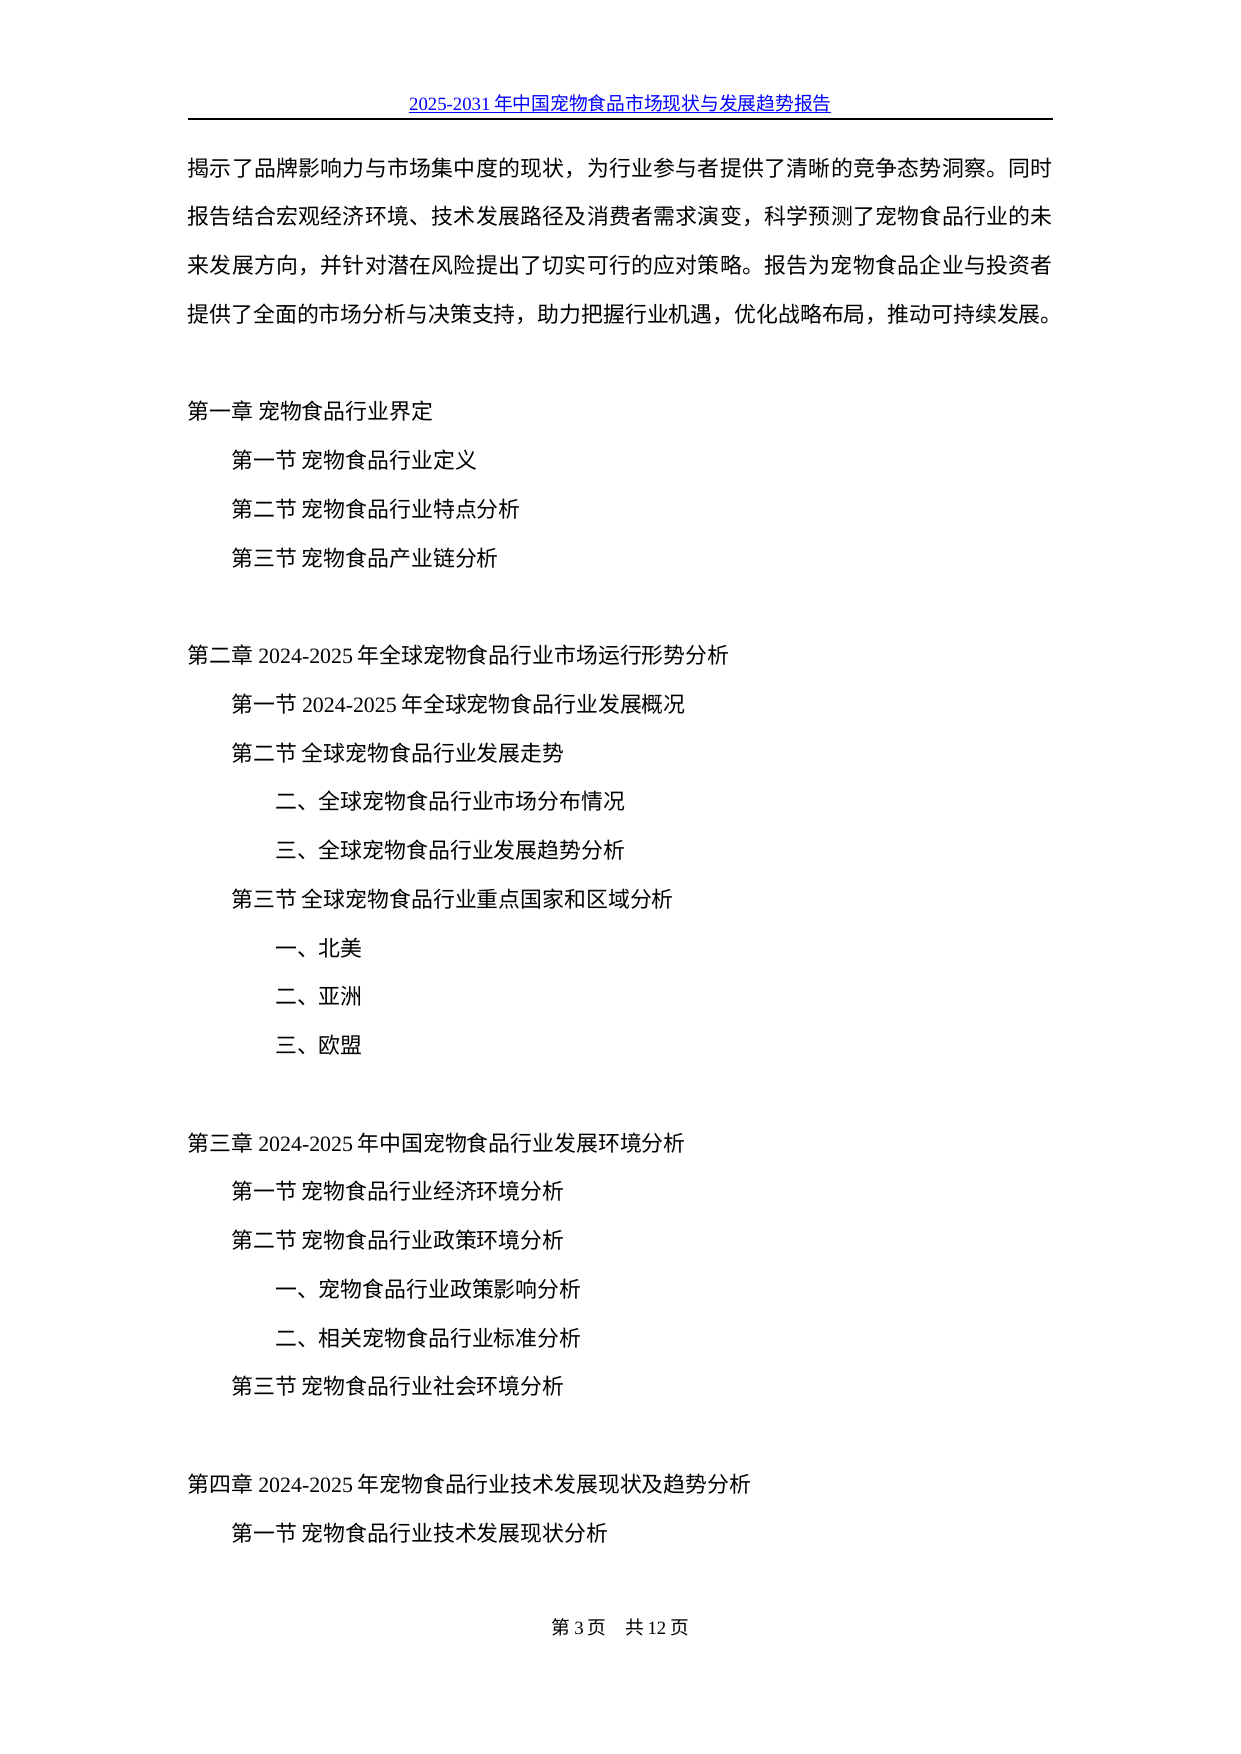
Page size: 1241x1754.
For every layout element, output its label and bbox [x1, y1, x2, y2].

text [187, 150, 1053, 1548]
